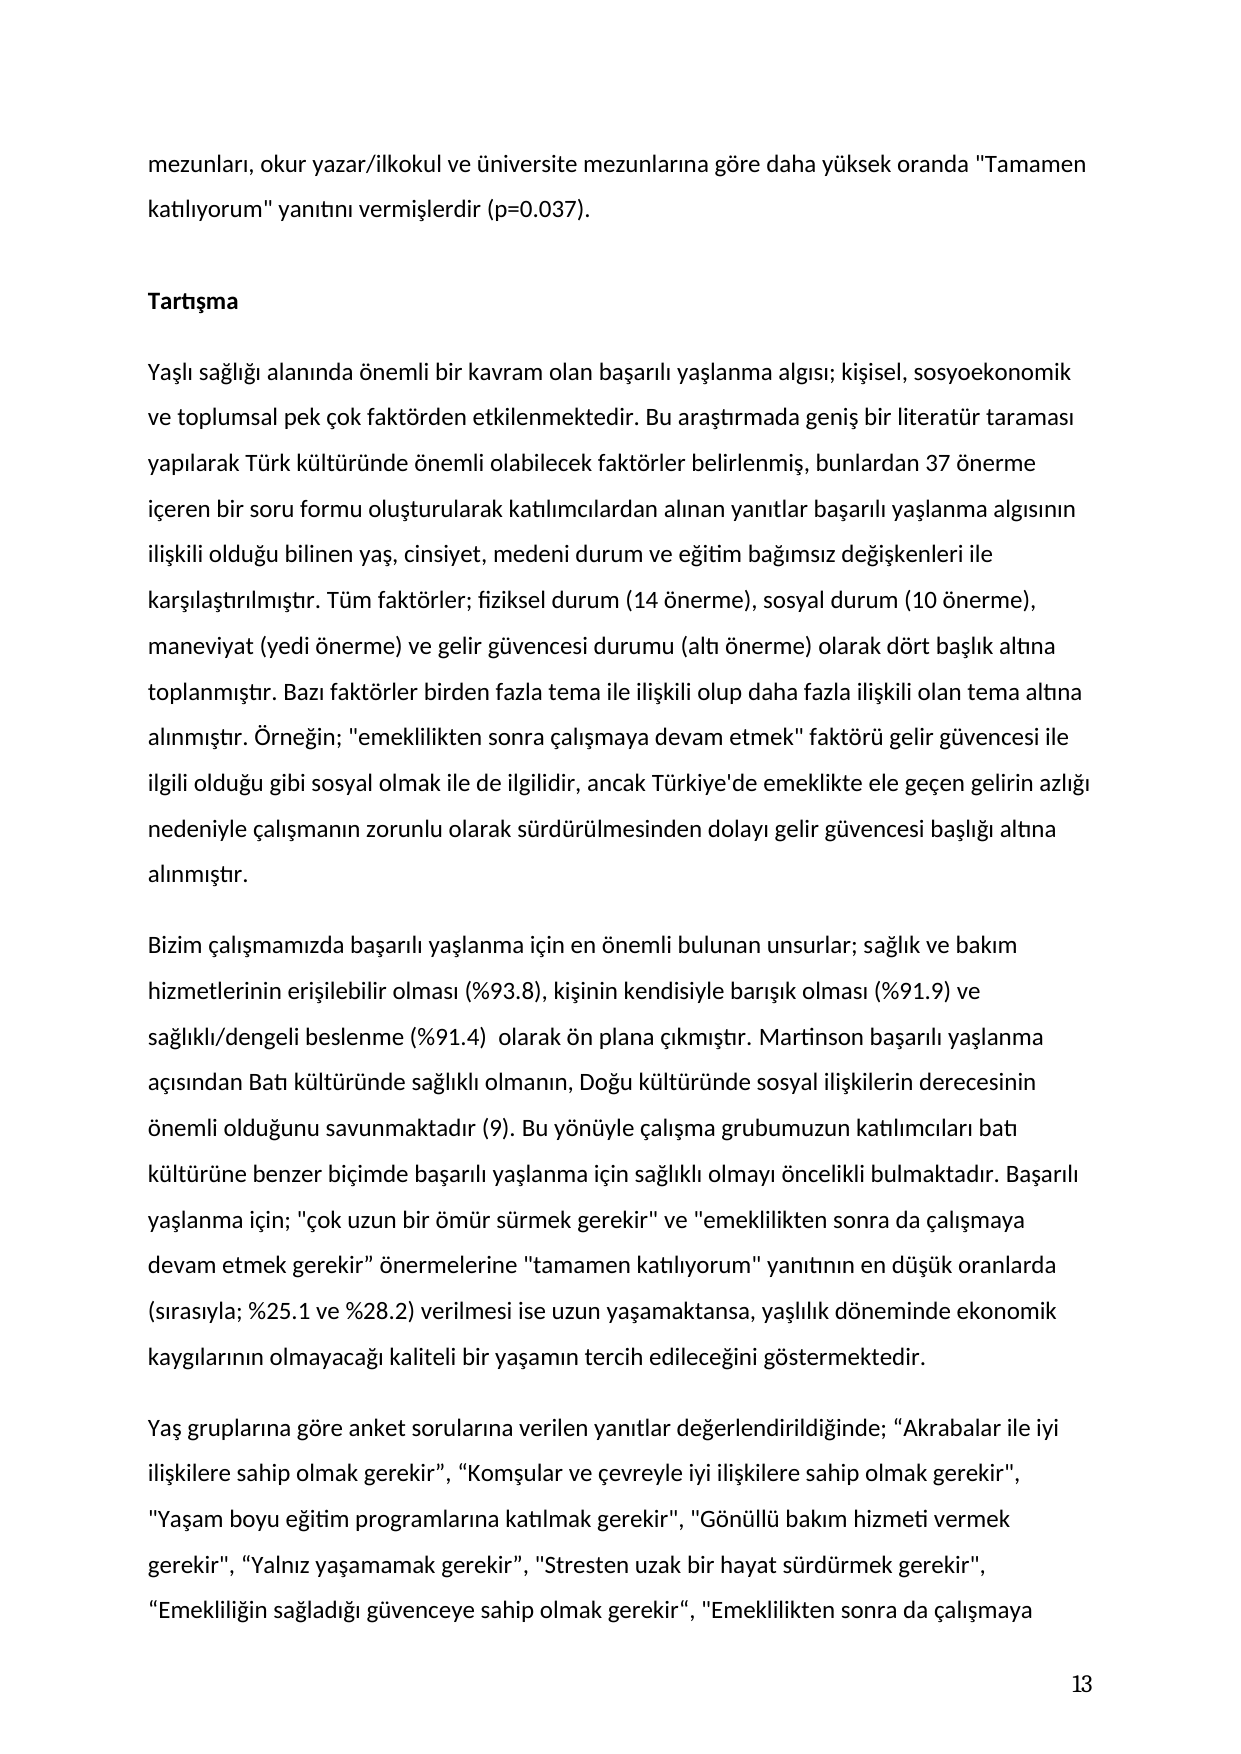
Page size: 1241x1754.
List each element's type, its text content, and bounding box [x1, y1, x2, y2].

text Yaşlı sağlığı alanında önemli bir kavram olan başarılı yaşlanma algısı; kişisel, sosyoekonomik ve toplumsal pek çok faktörden etkilenmektedir. Bu araştırmada geniş bir literatür taraması yapılarak Türk kültüründe önemli olabilecek faktörler belirlenmiş, bunlardan 37 önerme içeren bir soru formu oluşturularak katılımcılardan alınan yanıtlar başarılı yaşlanma algısının ilişkili olduğu bilinen yaş, cinsiyet, medeni durum ve eğitim bağımsız değişkenleri ile karşılaştırılmıştır. Tüm faktörler; fiziksel durum (14 önerme), sosyal durum (10 önerme), maneviyat (yedi önerme) ve gelir güvencesi durumu (altı önerme) olarak dört başlık altına toplanmıştır. Bazı faktörler birden fazla tema ile ilişkili olup daha fazla ilişkili olan tema altına alınmıştır. Örneğin; "emeklilikten sonra çalışmaya devam etmek" faktörü gelir güvencesi ile ilgili olduğu gibi sosyal olmak ile de ilgilidir, ancak Türkiye'de emeklikte ele geçen gelirin azlığı nedeniyle çalışmanın zorunlu olarak sürdürülmesinden dolayı gelir güvencesi başlığı altına alınmıştır. [148, 356, 1092, 889]
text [148, 1412, 1092, 1625]
text Tartışma [148, 285, 1092, 315]
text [148, 148, 1092, 224]
text Bizim çalışmamızda başarılı yaşlanma için en önemli bulunan unsurlar; sağlık ve bakım hizmetlerinin erişilebilir olması (%93.8), kişinin kendisiyle barışık olması (%91.9) ve sağlıklı/dengeli beslenme (%91.4) olarak ön plana çıkmıştır. Martinson başarılı yaşlanma açısından Batı kültüründe sağlıklı olmanın, Doğu kültüründe sosyal ilişkilerin derecesinin önemli olduğunu savunmaktadır (9). Bu yönüyle çalışma grubumuzun katılımcıları batı kültürüne benzer biçimde başarılı yaşlanma için sağlıklı olmayı öncelikli bulmaktadır. Başarılı yaşlanma için; "çok uzun bir ömür sürmek gerekir" ve "emeklilikten sonra da çalışmaya devam etmek gerekir” önermelerine "tamamen katılıyorum" yanıtının en düşük oranlarda (sırasıyla; %25.1 ve %28.2) verilmesi ise uzun yaşamaktansa, yaşlılık döneminde ekonomik kaygılarının olmayacağı kaliteli bir yaşamın tercih edileceğini göstermektedir. [148, 929, 1092, 1371]
